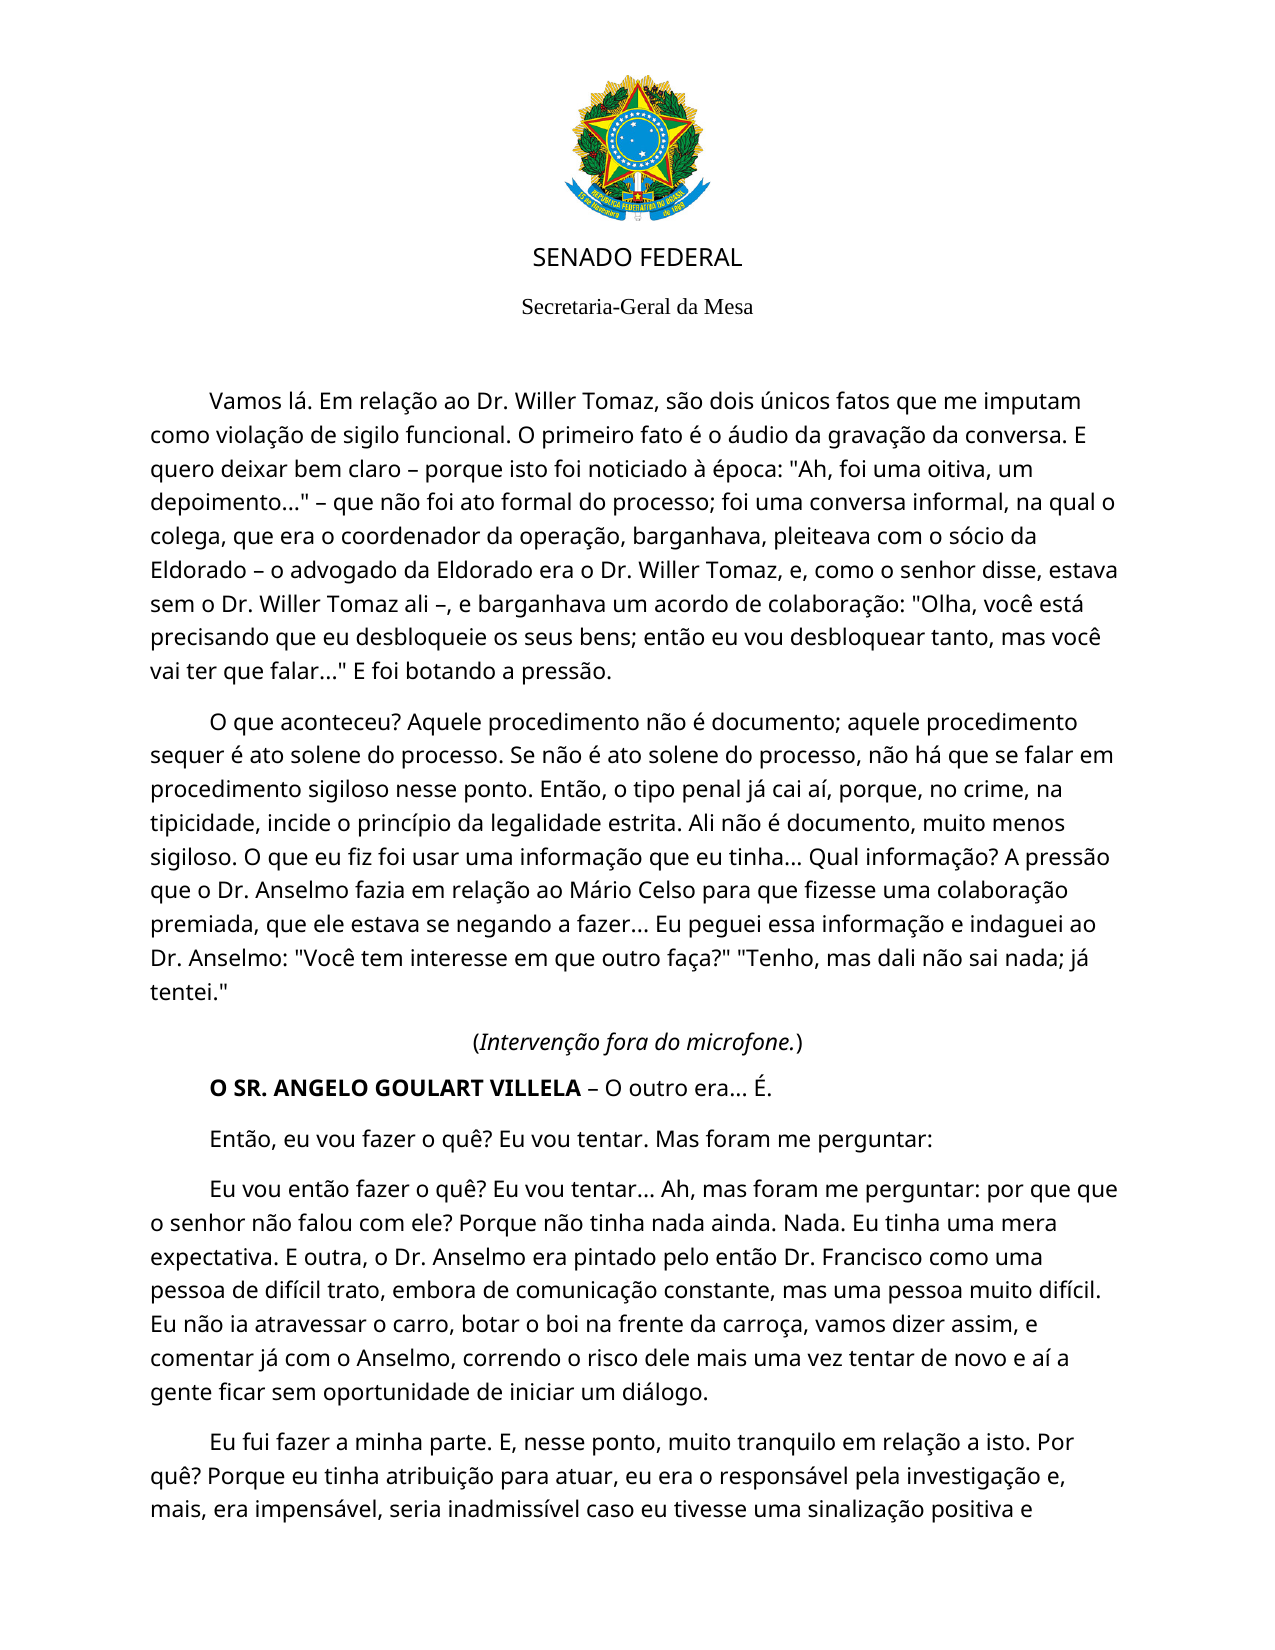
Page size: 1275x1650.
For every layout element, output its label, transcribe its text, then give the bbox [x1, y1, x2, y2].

text Então, eu vou fazer o quê? Eu vou tentar. Mas foram me perguntar: [150, 1122, 1125, 1154]
text O que aconteceu? Aquele procedimento não é documento; aquele procedimento sequer é ato solene do processo. Se não é ato solene do processo, não há que se falar em procedimento sigiloso nesse ponto. Então, o tipo penal já cai aí, porque, no crime, na tipicidade, incide o princípio da legalidade estrita. Ali não é documento, muito menos sigiloso. O que eu fiz foi usar uma informação que eu tinha... Qual informação? A pressão que o Dr. Anselmo fazia em relação ao Mário Celso para que fizesse uma colaboração premiada, que ele estava se negando a fazer... Eu peguei essa informação e indaguei ao Dr. Anselmo: "Você tem interesse em que outro faça?" "Tenho, mas dali não sai nada; já tentei." [150, 705, 1125, 1007]
picture [564, 75, 711, 221]
text O SR. ANGELO GOULART VILLELA – O outro era... É. [150, 1072, 1125, 1103]
text Vamos lá. Em relação ao Dr. Willer Tomaz, são dois únicos fatos que me imputam como violação de sigilo funcional. O primeiro fato é o áudio da gravação da conversa. E quero deixar bem claro – porque isto foi noticiado à época: "Ah, foi uma oitiva, um depoimento..." – que não foi ato formal do processo; foi uma conversa informal, na qual o colega, que era o coordenador da operação, barganhava, pleiteava com o sócio da Eldorado – o advogado da Eldorado era o Dr. Willer Tomaz, e, como o senhor disse, estava sem o Dr. Willer Tomaz ali –, e barganhava um acordo de colaboração: "Olha, você está precisando que eu desbloqueie os seus bens; então eu vou desbloquear tanto, mas você vai ter que falar..." E foi botando a pressão. [150, 385, 1125, 686]
text (Intervenção fora do microfone.) [150, 1026, 1125, 1057]
text Eu vou então fazer o quê? Eu vou tentar... Ah, mas foram me perguntar: por que que o senhor não falou com ele? Porque não tinha nada ainda. Nada. Eu tinha uma mera expectativa. E outra, o Dr. Anselmo era pintado pelo então Dr. Francisco como uma pessoa de difícil trato, embora de comunicação constante, mas uma pessoa muito difícil. Eu não ia atravessar o carro, botar o boi na frente da carroça, vamos dizer assim, e comentar já com o Anselmo, correndo o risco dele mais uma vez tentar de novo e aí a gente ficar sem oportunidade de iniciar um diálogo. [150, 1173, 1125, 1407]
